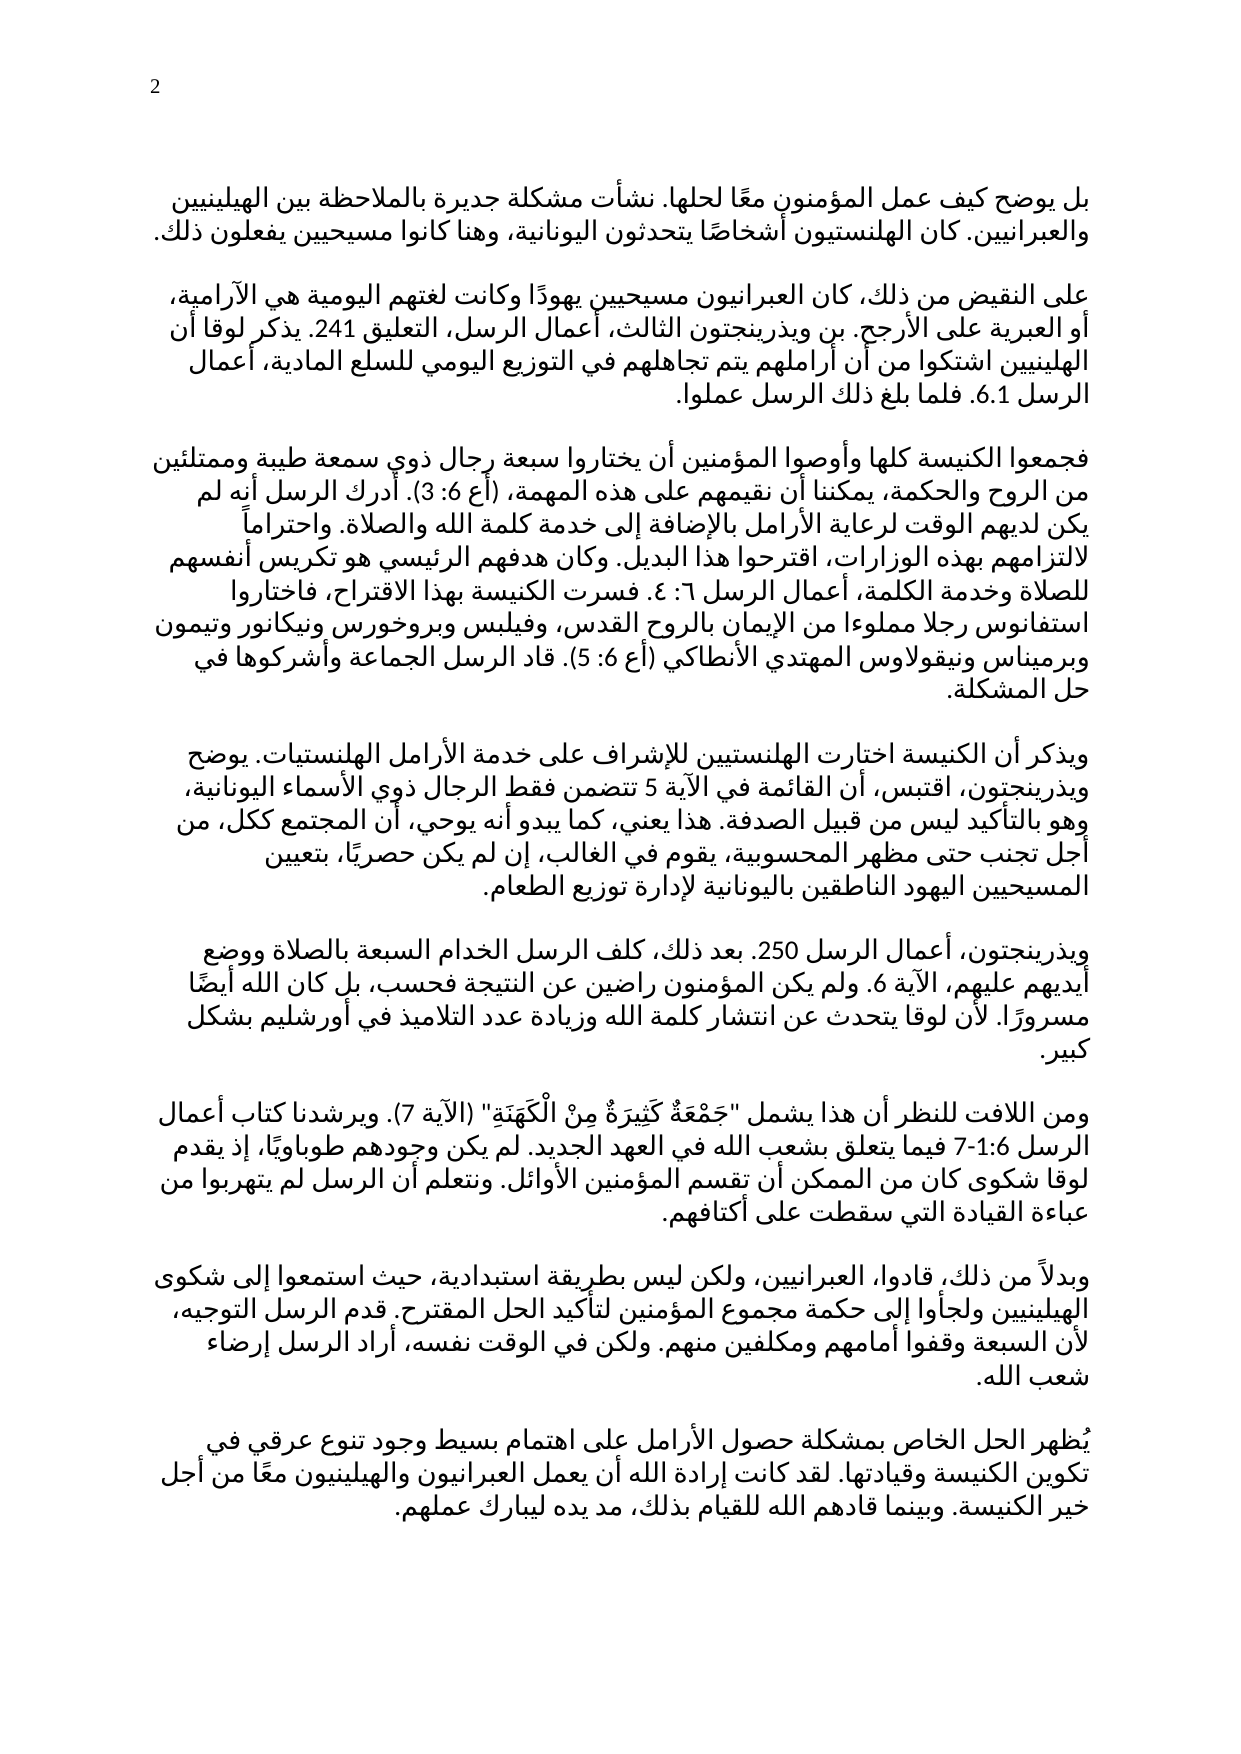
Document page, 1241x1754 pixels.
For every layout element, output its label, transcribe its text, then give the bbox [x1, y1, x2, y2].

text ويذكر أن الكنيسة اختارت الهلنستيين للإشراف على خدمة الأرامل الهلنستيات. يوضح ويذرينجتون، اقتبس، أن القائمة في الآية 5 تتضمن فقط الرجال ذوي الأسماء اليونانية، وهو بالتأكيد ليس من قبيل الصدفة. هذا يعني، كما يبدو أنه يوحي، أن المجتمع ككل، من أجل تجنب حتى مظهر المحسوبية، يقوم في الغالب، إن لم يكن حصريًا، بتعيين المسيحيين اليهود الناطقين باليونانية لإدارة توزيع الطعام. [150, 737, 1090, 902]
text فجمعوا الكنيسة كلها وأوصوا المؤمنين أن يختاروا سبعة رجال ذوي سمعة طيبة وممتلئين من الروح والحكمة، يمكننا أن نقيمهم على هذه المهمة، (أع 6: 3). أدرك الرسل أنه لم يكن لديهم الوقت لرعاية الأرامل بالإضافة إلى خدمة كلمة الله والصلاة. واحتراماً لالتزامهم بهذه الوزارات، اقترحوا هذا البديل. وكان هدفهم الرئيسي هو تكريس أنفسهم للصلاة وخدمة الكلمة، أعمال الرسل ٦: ٤. فسرت الكنيسة بهذا الاقتراح، فاختاروا استفانوس رجلا مملوءا من الإيمان بالروح القدس، وفيلبس وبروخورس ونيكانور وتيمون وبرميناس ونيقولاوس المهتدي الأنطاكي (أع 6: 5). قاد الرسل الجماعة وأشركوها في حل المشكلة. [150, 442, 1090, 706]
text وبدلاً من ذلك، قادوا، العبرانيين، ولكن ليس بطريقة استبدادية، حيث استمعوا إلى شكوى الهيلينيين ولجأوا إلى حكمة مجموع المؤمنين لتأكيد الحل المقترح. قدم الرسل التوجيه، لأن السبعة وقفوا أمامهم ومكلفين منهم. ولكن في الوقت نفسه، أراد الرسل إرضاء شعب الله. [150, 1259, 1090, 1392]
text ومن اللافت للنظر أن هذا يشمل "جَمْعَةٌ كَثِيرَةٌ مِنْ الْكَهَنَةِ" (الآية 7). ويرشدنا كتاب أعمال الرسل 1:6-7 فيما يتعلق بشعب الله في العهد الجديد. لم يكن وجودهم طوباويًا، إذ يقدم لوقا شكوى كان من الممكن أن تقسم المؤمنين الأوائل. ونتعلم أن الرسل لم يتهربوا من عباءة القيادة التي سقطت على أكتافهم. [150, 1096, 1090, 1228]
text على النقيض من ذلك، كان العبرانيون مسيحيين يهودًا وكانت لغتهم اليومية هي الآرامية، أو العبرية على الأرجح. بن ويذرينجتون الثالث، أعمال الرسل، التعليق 241. يذكر لوقا أن الهلينيين اشتكوا من أن أراملهم يتم تجاهلهم في التوزيع اليومي للسلع المادية، أعمال الرسل 6.1. فلما بلغ ذلك الرسل عملوا. [150, 278, 1090, 410]
text بل يوضح كيف عمل المؤمنون معًا لحلها. نشأت مشكلة جديرة بالملاحظة بين الهيلينيين والعبرانيين. كان الهلنستيون أشخاصًا يتحدثون اليونانية، وهنا كانوا مسيحيين يفعلون ذلك. [150, 181, 1090, 247]
text ويذرينجتون، أعمال الرسل 250. بعد ذلك، كلف الرسل الخدام السبعة بالصلاة ووضع أيديهم عليهم، الآية 6. ولم يكن المؤمنون راضين عن النتيجة فحسب، بل كان الله أيضًا مسرورًا. لأن لوقا يتحدث عن انتشار كلمة الله وزيادة عدد التلاميذ في أورشليم بشكل كبير. [150, 933, 1090, 1065]
text يُظهر الحل الخاص بمشكلة حصول الأرامل على اهتمام بسيط وجود تنوع عرقي في تكوين الكنيسة وقيادتها. لقد كانت إرادة الله أن يعمل العبرانيون والهيلينيون معًا من أجل خير الكنيسة. وبينما قادهم الله للقيام بذلك، مد يده ليبارك عملهم. [150, 1423, 1090, 1522]
